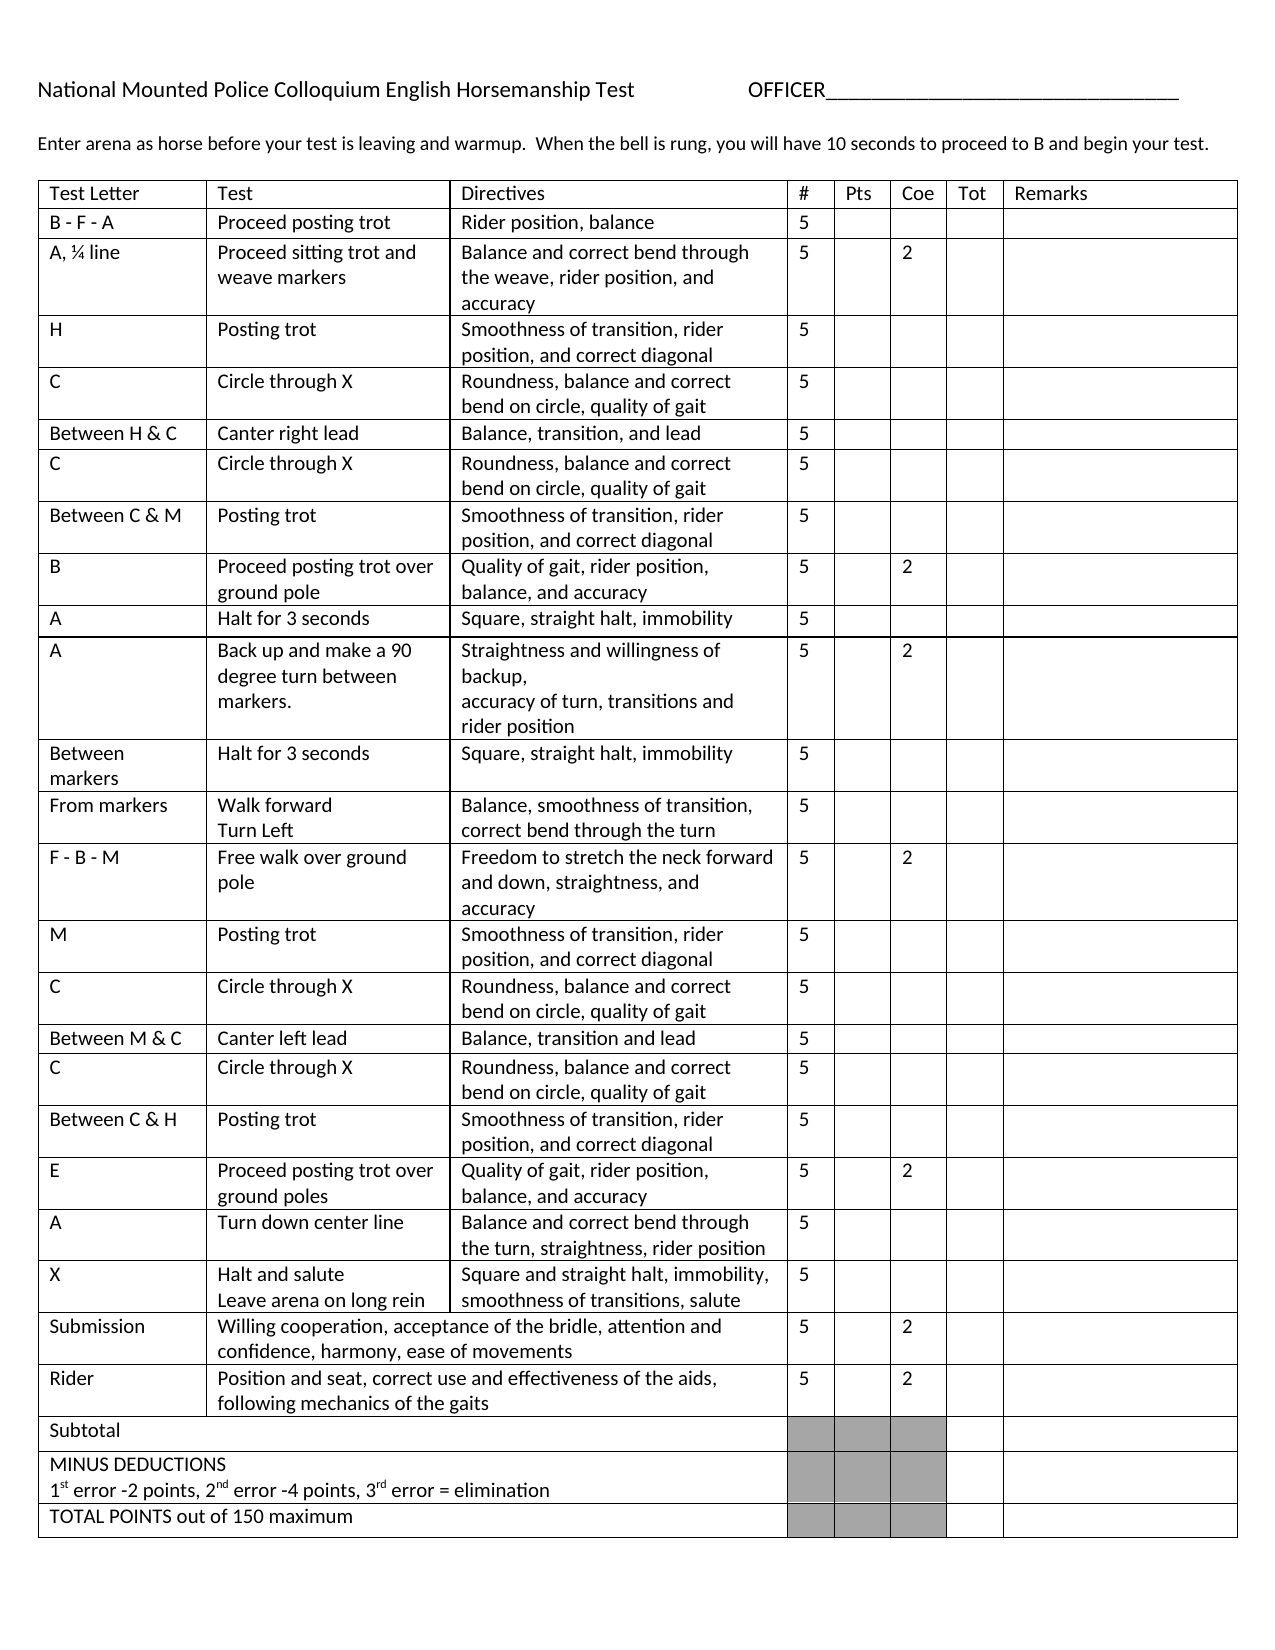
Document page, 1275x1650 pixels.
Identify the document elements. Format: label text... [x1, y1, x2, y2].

table_cell [1004, 239, 1237, 315]
table_cell [835, 606, 890, 636]
table_cell TOTAL POINTS out of 150 maximum [39, 1504, 787, 1537]
table_cell [1004, 1025, 1237, 1053]
table_cell X [39, 1261, 206, 1312]
table_cell [947, 316, 1003, 367]
table_cell [835, 502, 890, 553]
table_cell [947, 1054, 1003, 1105]
table_cell H [39, 316, 206, 367]
table_cell Rider position, balance [451, 209, 787, 238]
table_cell [1004, 973, 1237, 1024]
table_cell [1004, 502, 1237, 553]
table_cell [1004, 420, 1237, 449]
table_cell [947, 792, 1003, 843]
table_cell F - B - M [39, 844, 206, 920]
table_cell [835, 368, 890, 419]
table_cell 2 [891, 844, 946, 920]
table_cell Square and straight halt, immobility, smoothness of transitions, salute [451, 1261, 787, 1312]
table_cell Canter left lead [207, 1025, 449, 1053]
table_cell 5 [788, 844, 834, 920]
table_cell [947, 1365, 1003, 1416]
table_cell [947, 1025, 1003, 1053]
table_cell 5 [788, 1025, 834, 1053]
table_cell [891, 740, 946, 791]
table_cell [835, 844, 890, 920]
table_header Tot [947, 181, 1003, 208]
table_cell 2 [891, 638, 946, 739]
table_cell Posting trot [207, 316, 449, 367]
table_cell E [39, 1158, 206, 1208]
table_cell A, ¼ line [39, 239, 206, 315]
table_cell Posting trot [207, 502, 449, 553]
table_cell Balance and correct bend through the weave, rider position, and accuracy [451, 239, 787, 315]
table_cell Smoothness of transition, rider position, and correct diagonal [451, 1106, 787, 1157]
table_cell [835, 420, 890, 449]
table_cell [891, 1261, 946, 1312]
table_cell Freedom to stretch the neck forward and down, straightness, and accuracy [451, 844, 787, 920]
table_cell [1004, 1504, 1237, 1537]
table_cell 5 [788, 740, 834, 791]
table_cell Between H & C [39, 420, 206, 449]
table_cell [1004, 792, 1237, 843]
table_cell [891, 316, 946, 367]
table_cell [947, 554, 1003, 604]
table_cell [835, 316, 890, 367]
table_cell Smoothness of transition, rider position, and correct diagonal [451, 502, 787, 553]
table_cell [1004, 316, 1237, 367]
table_cell A [39, 606, 206, 636]
table_cell [835, 1025, 890, 1053]
table_cell 5 [788, 638, 834, 739]
table_cell 5 [788, 921, 834, 972]
table_cell 2 [891, 1158, 946, 1208]
table_cell 5 [788, 316, 834, 367]
table_cell Between markers [39, 740, 206, 791]
table_cell [1004, 1054, 1237, 1105]
table_header Test [207, 181, 449, 208]
table_cell Position and seat, correct use and effectiveness of the aids, following mechanics of the gaits [207, 1365, 787, 1416]
table_cell [947, 502, 1003, 553]
table_cell Between C & H [39, 1106, 206, 1157]
table_cell B - F - A [39, 209, 206, 238]
table_cell Proceed posting trot [207, 209, 449, 238]
table_cell [947, 606, 1003, 636]
table_cell 5 [788, 1054, 834, 1105]
table_cell Between M & C [39, 1025, 206, 1053]
table_cell [788, 1417, 834, 1451]
table_cell [947, 1313, 1003, 1364]
table_header Coe [891, 181, 946, 208]
table_cell 5 [788, 973, 834, 1024]
table_cell [891, 1452, 946, 1502]
table_cell Smoothness of transition, rider position, and correct diagonal [451, 316, 787, 367]
table_cell [891, 502, 946, 553]
table_cell Willing cooperation, acceptance of the bridle, attention and confidence, harmony, ease of movements [207, 1313, 787, 1364]
table_cell [947, 1158, 1003, 1208]
table_cell [1004, 740, 1237, 791]
table_cell [1004, 1210, 1237, 1260]
table_cell [947, 844, 1003, 920]
table_cell Square, straight halt, immobility [451, 740, 787, 791]
table_cell [1004, 606, 1237, 636]
table_cell 5 [788, 1313, 834, 1364]
table_cell [835, 239, 890, 315]
table_cell [835, 1106, 890, 1157]
table_cell M [39, 921, 206, 972]
table_cell Roundness, balance and correct bend on circle, quality of gait [451, 368, 787, 419]
table_cell From markers [39, 792, 206, 843]
table_cell Circle through X [207, 450, 449, 501]
table_cell Halt for 3 seconds [207, 606, 449, 636]
table_cell Roundness, balance and correct bend on circle, quality of gait [451, 973, 787, 1024]
table_cell Turn down center line [207, 1210, 449, 1260]
table_cell 2 [891, 554, 946, 604]
table_cell [835, 1054, 890, 1105]
table_header # [788, 181, 834, 208]
table_cell [891, 973, 946, 1024]
table_cell [835, 1158, 890, 1208]
table_cell Circle through X [207, 368, 449, 419]
table_cell MINUS DEDUCTIONS 1st error -2 points, 2nd error -4 points, 3rd error = elimination [39, 1452, 787, 1502]
table_cell Halt for 3 seconds [207, 740, 449, 791]
table_cell Balance and correct bend through the turn, straightness, rider position [451, 1210, 787, 1260]
table_cell [891, 450, 946, 501]
table_cell 2 [891, 1313, 946, 1364]
table_cell [891, 1504, 946, 1537]
table_cell Roundness, balance and correct bend on circle, quality of gait [451, 1054, 787, 1105]
table_cell [1004, 638, 1237, 739]
table_cell [891, 1106, 946, 1157]
table_cell [1004, 450, 1237, 501]
table_cell C [39, 368, 206, 419]
table_cell [1004, 209, 1237, 238]
table_cell [891, 921, 946, 972]
table_cell [835, 554, 890, 604]
table_cell Quality of gait, rider position, balance, and accuracy [451, 1158, 787, 1208]
table_cell [947, 1261, 1003, 1312]
table_cell 5 [788, 368, 834, 419]
table_header Directives [451, 181, 787, 208]
table_cell C [39, 973, 206, 1024]
table_cell [947, 1452, 1003, 1502]
table_cell [835, 638, 890, 739]
table_cell C [39, 450, 206, 501]
table_cell 5 [788, 1365, 834, 1416]
table_cell Proceed posting trot over ground poles [207, 1158, 449, 1208]
table_cell 5 [788, 450, 834, 501]
table_cell [1004, 1365, 1237, 1416]
table_cell [891, 1025, 946, 1053]
table_cell [1004, 554, 1237, 604]
table_cell [1004, 1313, 1237, 1364]
table_cell Subtotal [39, 1417, 787, 1451]
table_cell Free walk over ground pole [207, 844, 449, 920]
table_cell Roundness, balance and correct bend on circle, quality of gait [451, 450, 787, 501]
table_cell [788, 1452, 834, 1502]
table_cell Smoothness of transition, rider position, and correct diagonal [451, 921, 787, 972]
table_cell 5 [788, 1210, 834, 1260]
table_cell [835, 1417, 890, 1451]
table_cell Halt and salute Leave arena on long rein [207, 1261, 449, 1312]
table_cell Straightness and willingness of backup, accuracy of turn, transitions and rider position [451, 638, 787, 739]
table_cell 5 [788, 1158, 834, 1208]
table_cell [947, 638, 1003, 739]
table_cell [891, 209, 946, 238]
table_cell A [39, 1210, 206, 1260]
table_cell [1004, 1158, 1237, 1208]
table_cell Submission [39, 1313, 206, 1364]
table_cell Circle through X [207, 973, 449, 1024]
table_cell Walk forward Turn Left [207, 792, 449, 843]
table_cell Circle through X [207, 1054, 449, 1105]
table_cell [788, 1504, 834, 1537]
table_cell Proceed posting trot over ground pole [207, 554, 449, 604]
table_cell [947, 921, 1003, 972]
table_cell [947, 1504, 1003, 1537]
table_cell [835, 1261, 890, 1312]
table_cell 5 [788, 792, 834, 843]
table_cell [947, 420, 1003, 449]
table_cell [835, 450, 890, 501]
table_cell Balance, transition, and lead [451, 420, 787, 449]
table_cell 5 [788, 502, 834, 553]
table_cell [1004, 1261, 1237, 1312]
table_cell Back up and make a 90 degree turn between markers. [207, 638, 449, 739]
table_cell [1004, 1417, 1237, 1451]
table_cell [947, 740, 1003, 791]
table_cell Posting trot [207, 921, 449, 972]
table_cell C [39, 1054, 206, 1105]
table_cell [835, 792, 890, 843]
table_cell [1004, 1106, 1237, 1157]
table_cell [891, 420, 946, 449]
table_cell [947, 450, 1003, 501]
table_cell [947, 1106, 1003, 1157]
table_cell Square, straight halt, immobility [451, 606, 787, 636]
table_cell [1004, 368, 1237, 419]
table_cell 5 [788, 1261, 834, 1312]
table_cell [891, 1054, 946, 1105]
table_cell Balance, transition and lead [451, 1025, 787, 1053]
table_cell [891, 792, 946, 843]
table_cell [835, 921, 890, 972]
table_cell [835, 1313, 890, 1364]
table_header Remarks [1004, 181, 1237, 208]
table_cell 5 [788, 420, 834, 449]
table_cell [835, 740, 890, 791]
table_cell [947, 1210, 1003, 1260]
table_cell [947, 239, 1003, 315]
text Enter arena as horse before your test is leaving and warmup. When the bell is rung, you will have 10 seconds to proceed to B and begin your test. [37, 131, 1237, 155]
table_cell B [39, 554, 206, 604]
table_cell Between C & M [39, 502, 206, 553]
table_cell Posting trot [207, 1106, 449, 1157]
table_cell Quality of gait, rider position, balance, and accuracy [451, 554, 787, 604]
table_cell [835, 1504, 890, 1537]
table_cell [947, 368, 1003, 419]
table_cell [835, 973, 890, 1024]
table_header Test Letter [39, 181, 206, 208]
table_cell Proceed sitting trot and weave markers [207, 239, 449, 315]
table_cell 5 [788, 239, 834, 315]
table_cell [891, 368, 946, 419]
table_cell [835, 1452, 890, 1502]
table_cell 2 [891, 1365, 946, 1416]
table_cell [835, 1210, 890, 1260]
table_cell [891, 606, 946, 636]
table_cell [891, 1210, 946, 1260]
table_cell Canter right lead [207, 420, 449, 449]
table_cell [891, 1417, 946, 1451]
table_cell 5 [788, 554, 834, 604]
table_cell [1004, 844, 1237, 920]
table_cell A [39, 638, 206, 739]
table_cell Balance, smoothness of transition, correct bend through the turn [451, 792, 787, 843]
table_cell 5 [788, 209, 834, 238]
table_cell [1004, 1452, 1237, 1502]
table_cell 5 [788, 1106, 834, 1157]
table_cell [947, 209, 1003, 238]
table_cell Rider [39, 1365, 206, 1416]
table_header Pts [835, 181, 890, 208]
table_cell [1004, 921, 1237, 972]
table_cell [947, 973, 1003, 1024]
table_cell [835, 209, 890, 238]
table_cell 2 [891, 239, 946, 315]
table_cell 5 [788, 606, 834, 636]
table_cell [835, 1365, 890, 1416]
table_cell [947, 1417, 1003, 1451]
